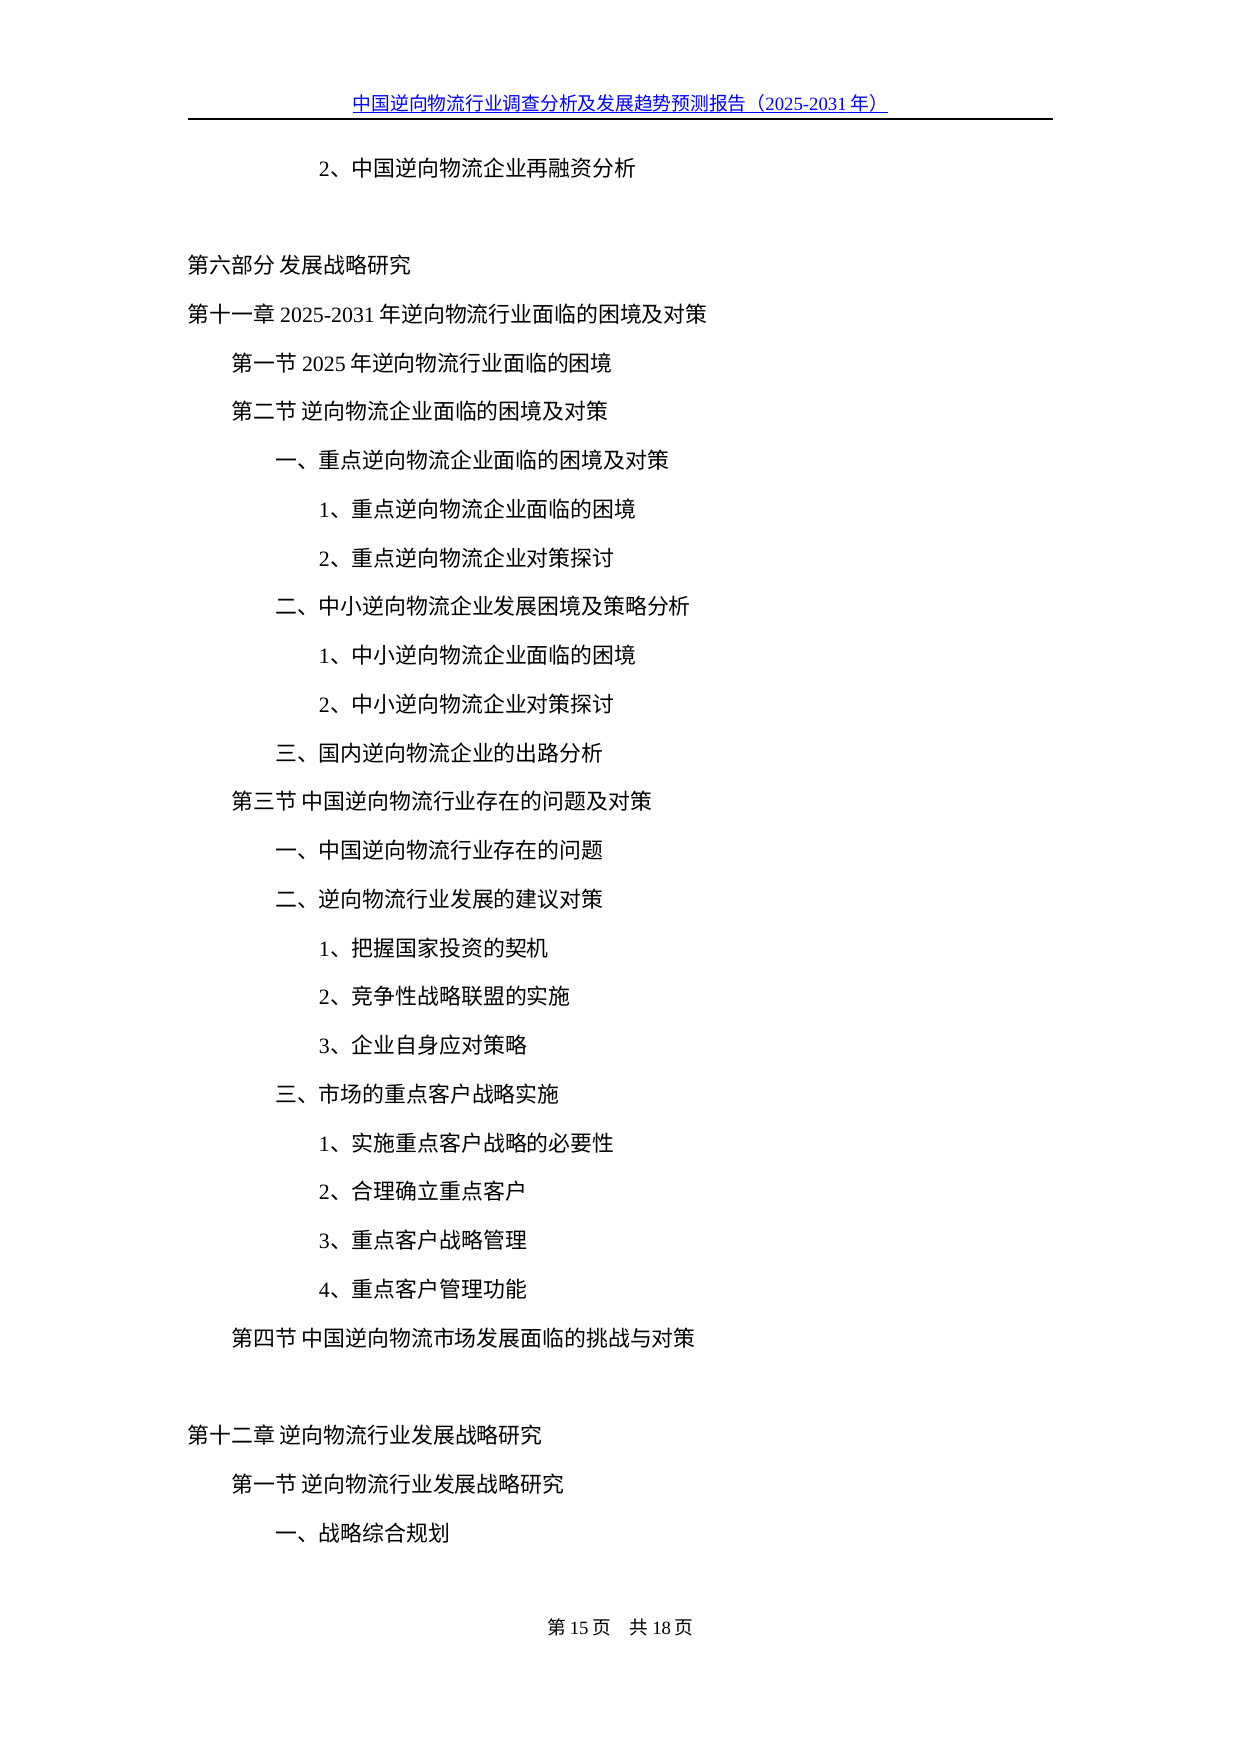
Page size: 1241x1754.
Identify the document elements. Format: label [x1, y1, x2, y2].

text [187, 150, 1053, 1548]
